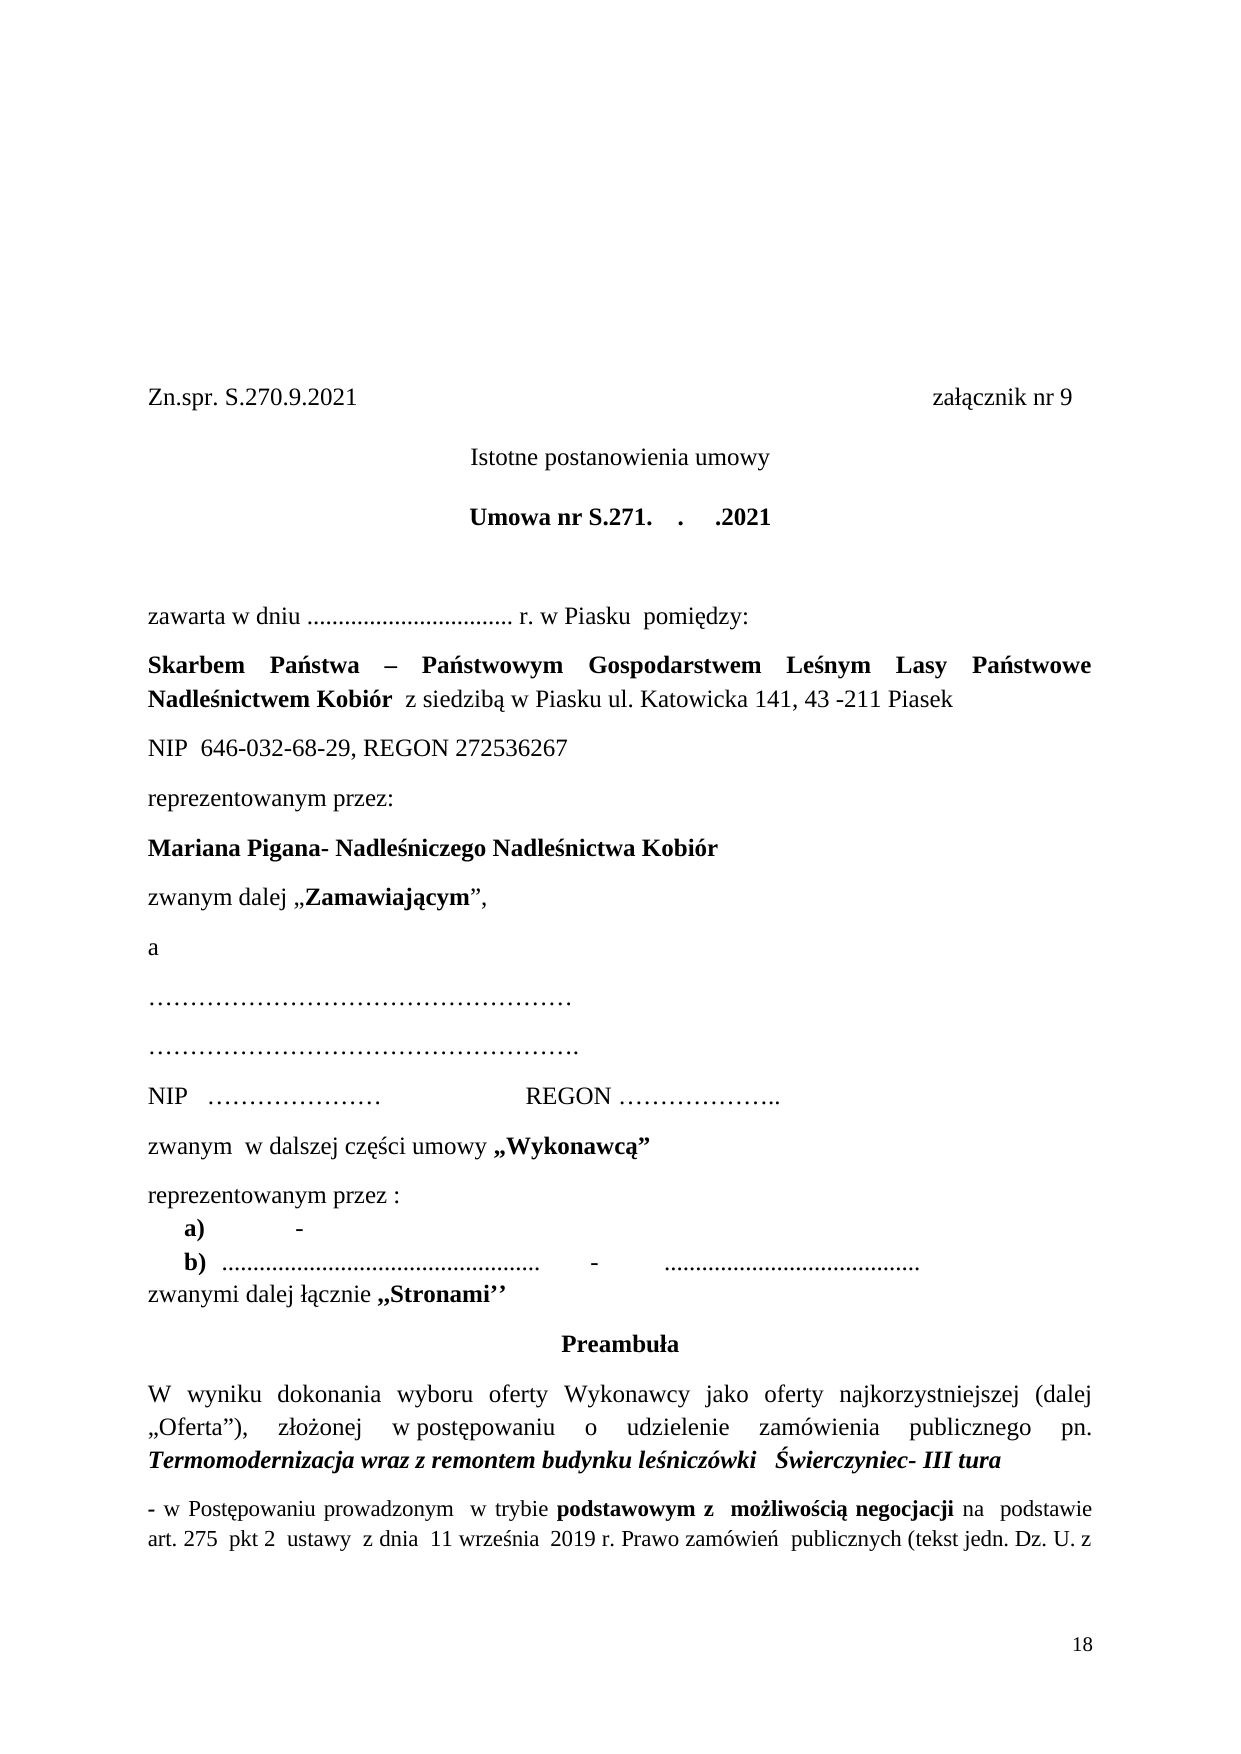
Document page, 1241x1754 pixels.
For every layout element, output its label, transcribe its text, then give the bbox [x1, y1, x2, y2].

text Preambuła [148, 1329, 1093, 1358]
list - [184, 1213, 1093, 1242]
text zwanym dalej „Zamawiającym”, [148, 882, 1093, 911]
text NIP 646-032-68-29, REGON 272536267 [148, 733, 1093, 762]
text Umowa nr S.271. . .2021 [148, 502, 1093, 530]
text Istotne postanowienia umowy [148, 442, 1093, 471]
text Skarbem Państwa – Państwowym Gospodarstwem Leśnym Lasy Państwowe Nadleśnictwem Kobiór z siedzibą w Piasku ul. Katowicka 141, 43 -211 Piasek [148, 651, 1093, 712]
text ……………………………………………. [148, 1031, 1093, 1060]
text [148, 1495, 1093, 1551]
text a [148, 932, 1093, 961]
text W wyniku dokonania wyboru oferty Wykonawcy jako oferty najkorzystniejszej (dalej „Oferta”), złożonej w postępowaniu o udzielenie zamówienia publicznego pn. Termomodernizacja wraz z remontem budynku leśniczówki Świerczyniec- III tura [148, 1379, 1093, 1474]
text Zn.spr. S.270.9.2021 załącznik nr 9 [148, 382, 1093, 411]
text Mariana Pigana- Nadleśniczego Nadleśnictwa Kobiór [148, 833, 1093, 861]
list ................................................... - ......................................... [184, 1247, 1093, 1275]
text reprezentowanym przez : [148, 1181, 1093, 1209]
text …………………………………………… [148, 982, 1093, 1011]
text zwanym w dalszej części umowy „Wykonawcą” [148, 1131, 1093, 1159]
text NIP ………………… REGON ……………….. [148, 1081, 1093, 1110]
text zawarta w dniu ................................. r. w Piasku pomiędzy: [148, 601, 1093, 630]
text zwanymi dalej łącznie ,,Stronami’’ [148, 1279, 1093, 1308]
text reprezentowanym przez: [148, 783, 1093, 812]
